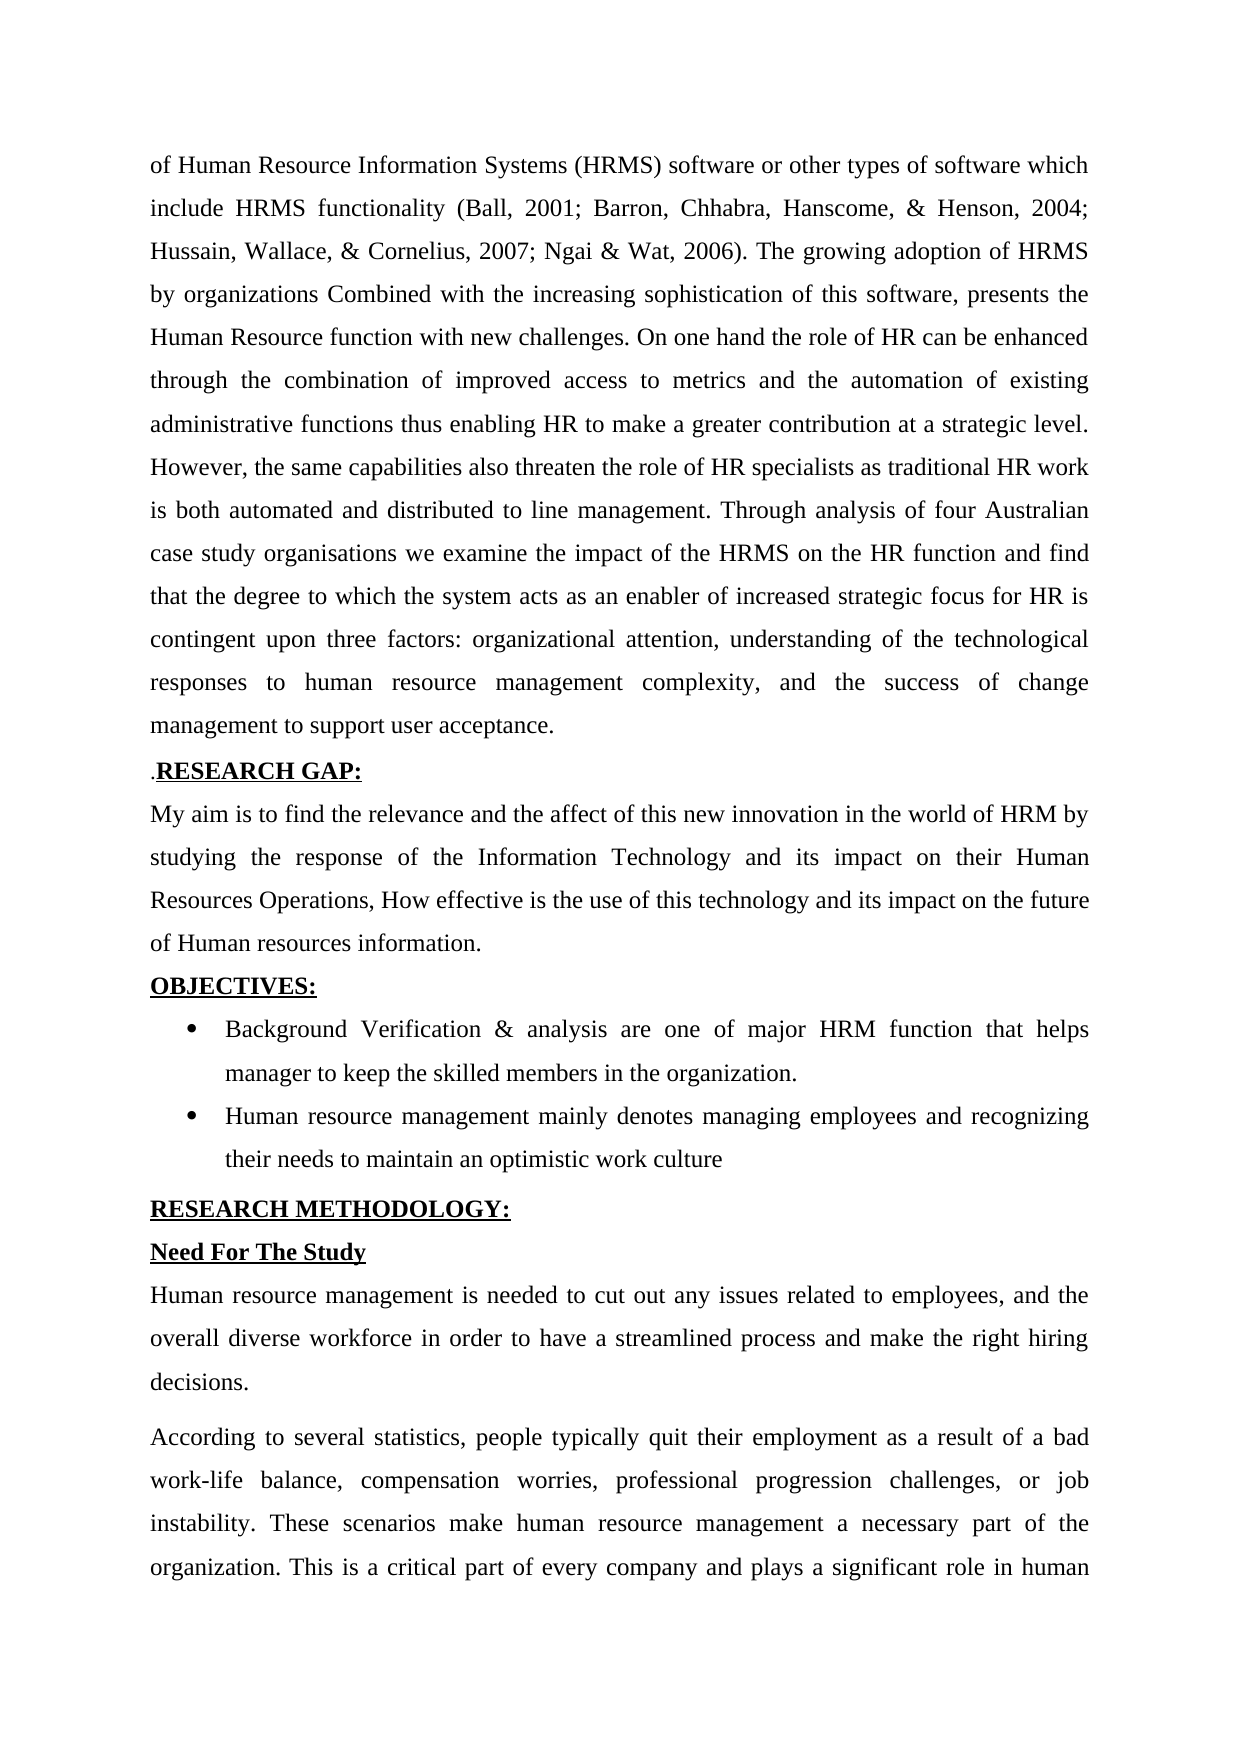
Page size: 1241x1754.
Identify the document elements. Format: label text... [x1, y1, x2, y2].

text Need For The Study [150, 1237, 1090, 1266]
list Human resource management mainly denotes managing employees and recognizing their needs to maintain an optimistic work culture [187, 1101, 1090, 1173]
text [150, 150, 1090, 739]
subtitle My aim is to find the relevance and the affect of this new innovation in the world of HRM by studying the response of the Information Technology and its impact on their Human Resources Operations, How effective is the use of this technology and its impact on the future of Human resources information. [150, 799, 1090, 957]
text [150, 1422, 1090, 1581]
text OBJECTIVES: [150, 971, 1090, 1000]
text .RESEARCH GAP: [150, 756, 1090, 784]
text RESEARCH METHODOLOGY: [150, 1194, 1090, 1223]
list Background Verification & analysis are one of major HRM function that helps manager to keep the skilled members in the organization. [187, 1014, 1090, 1086]
text Human resource management is needed to cut out any issues related to employees, and the overall diverse workforce in order to have a streamlined process and make the right hiring decisions. [150, 1280, 1090, 1395]
